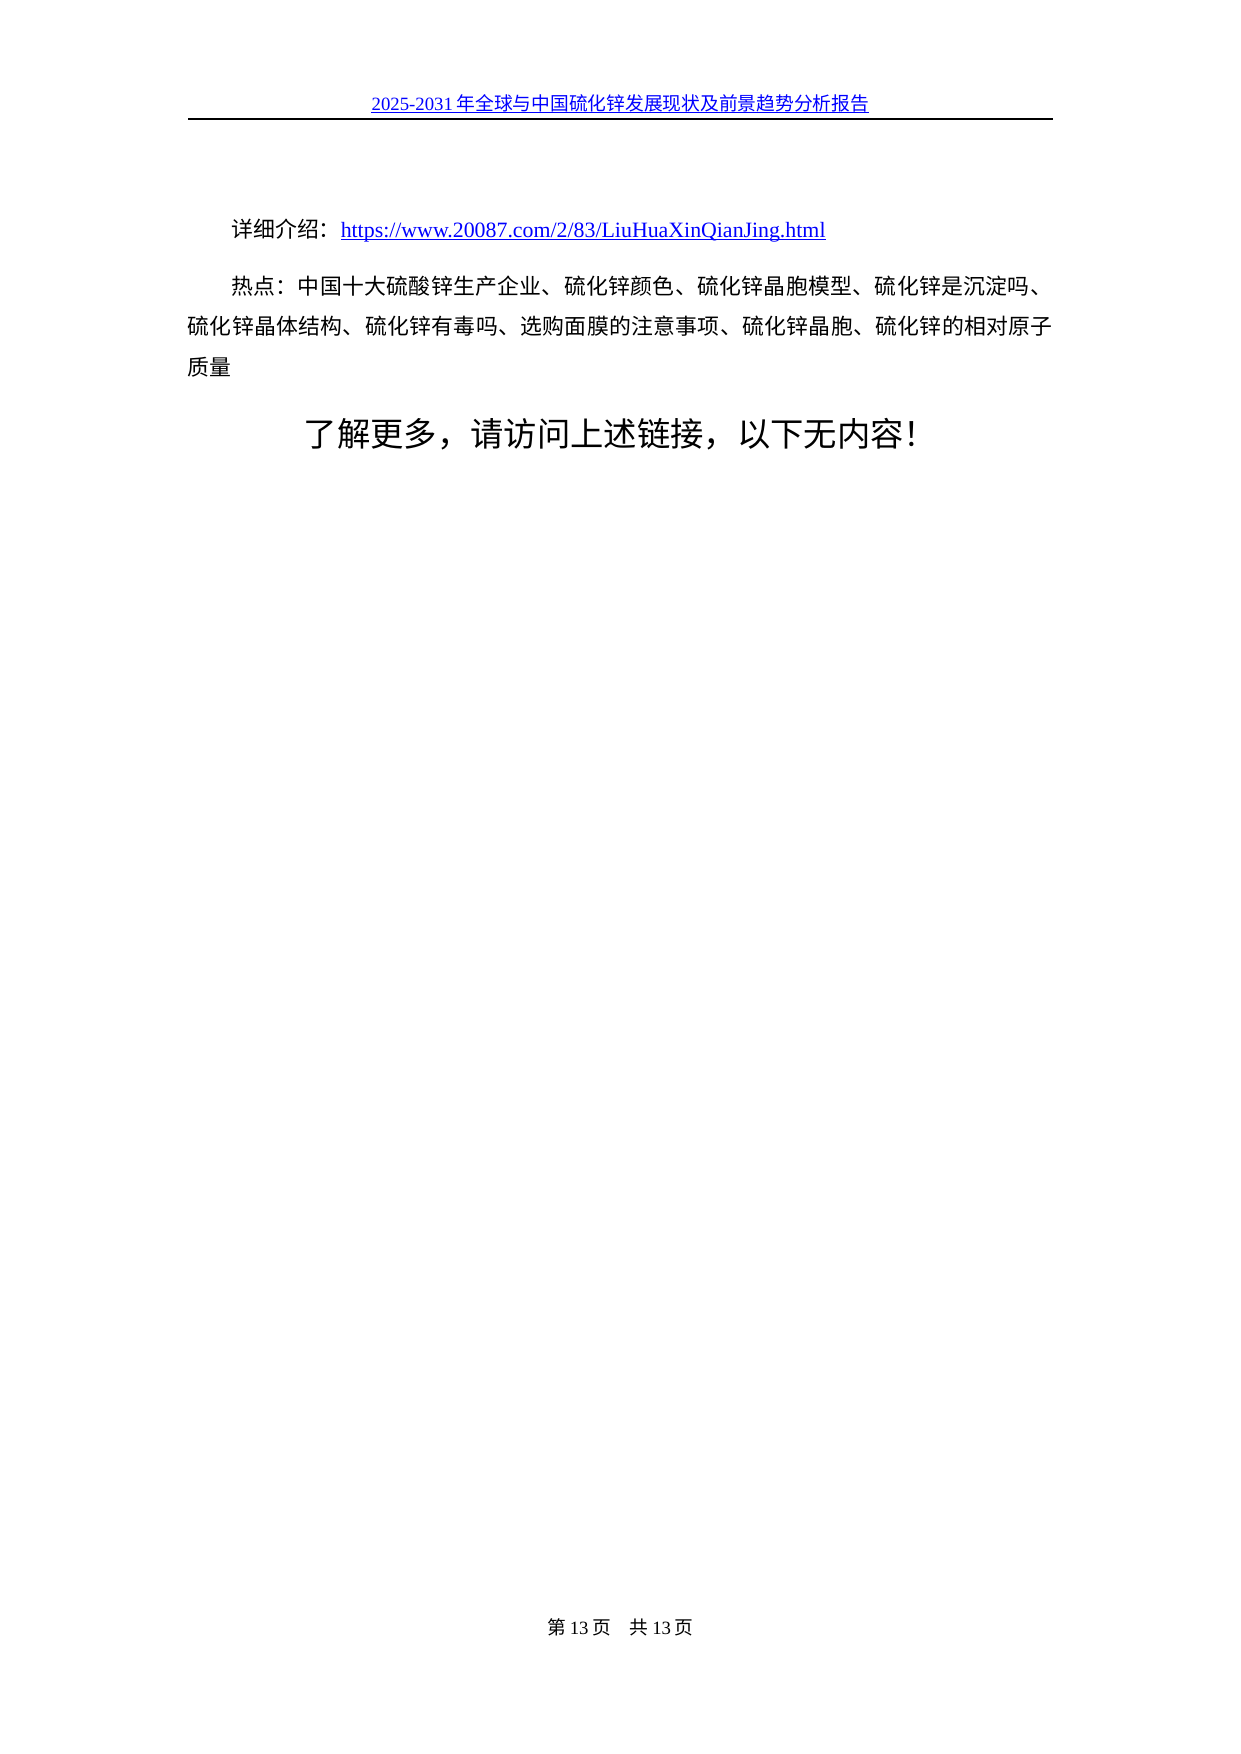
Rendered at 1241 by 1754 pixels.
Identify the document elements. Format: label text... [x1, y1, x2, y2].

text 详细介绍：https://www.20087.com/2/83/LiuHuaXinQianJing.html [187, 212, 1053, 244]
title 了解更多，请访问上述链接，以下无内容！ [187, 399, 1053, 464]
text 热点：中国十大硫酸锌生产企业、硫化锌颜色、硫化锌晶胞模型、硫化锌是沉淀吗、硫化锌晶体结构、硫化锌有毒吗、选购面膜的注意事项、硫化锌晶胞、硫化锌的相对原子质量 [187, 268, 1053, 382]
